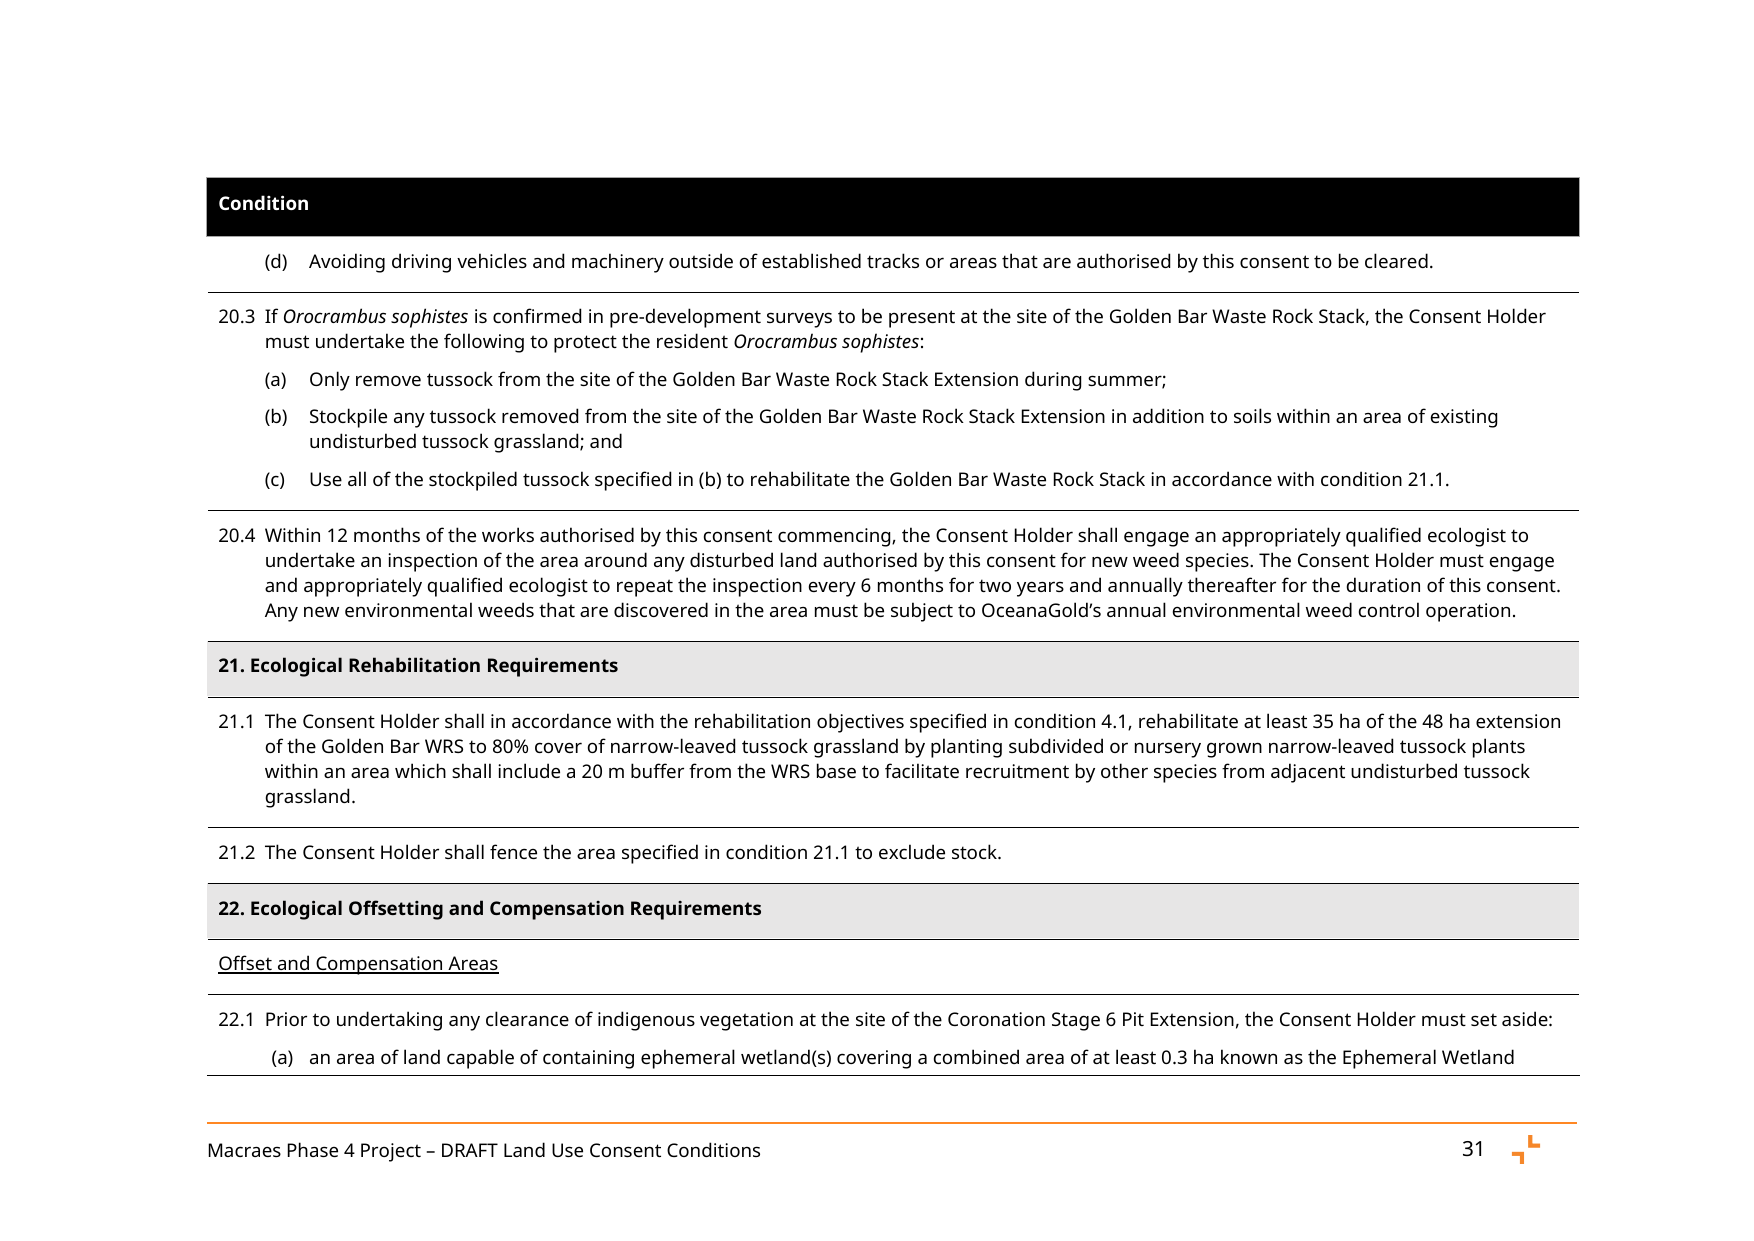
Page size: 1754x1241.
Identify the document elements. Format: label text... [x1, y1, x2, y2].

table_cell If Orocrambus sophistes is confirmed in pre-development surveys to be present at the site of the Golden Bar Waste Rock Stack, the Consent Holder must undertake the following to protect the resident Orocrambus sophistes: Only remove tussock from the site of the Golden Bar Waste Rock Stack Extension during summer; Stockpile any tussock removed from the site of the Golden Bar Waste Rock Stack Extension in addition to soils within an area of existing undisturbed tussock grassland; and Use all of the stockpiled tussock specified in (b) to rehabilitate the Golden Bar Waste Rock Stack in accordance with condition 21.1. [207, 293, 1579, 510]
table_cell Within 12 months of the works authorised by this consent commencing, the Consent Holder shall engage an appropriately qualified ecologist to undertake an inspection of the area around any disturbed land authorised by this consent for new weed species. The Consent Holder must engage and appropriately qualified ecologist to repeat the inspection every 6 months for two years and annually thereafter for the duration of this consent. Any new environmental weeds that are discovered in the area must be subject to OceanaGold’s annual environmental weed control operation. [207, 511, 1579, 641]
picture [1511, 1135, 1541, 1164]
table_cell 21. Ecological Rehabilitation Requirements [207, 642, 1579, 696]
table_cell Offset and Compensation Areas [207, 940, 1579, 994]
table_cell 22. Ecological Offsetting and Compensation Requirements [207, 884, 1579, 938]
table_cell The Consent Holder shall in accordance with the rehabilitation objectives specified in condition 4.1, rehabilitate at least 35 ha of the 48 ha extension of the Golden Bar WRS to 80% cover of narrow-leaved tussock grassland by planting subdivided or nursery grown narrow-leaved tussock plants within an area which shall include a 20 m buffer from the WRS base to facilitate recruitment by other species from adjacent undisturbed tussock grassland. [207, 698, 1579, 827]
table_cell The Consent Holder shall fence the area specified in condition 21.1 to exclude stock. [207, 828, 1579, 883]
table_header Condition [207, 178, 1579, 236]
